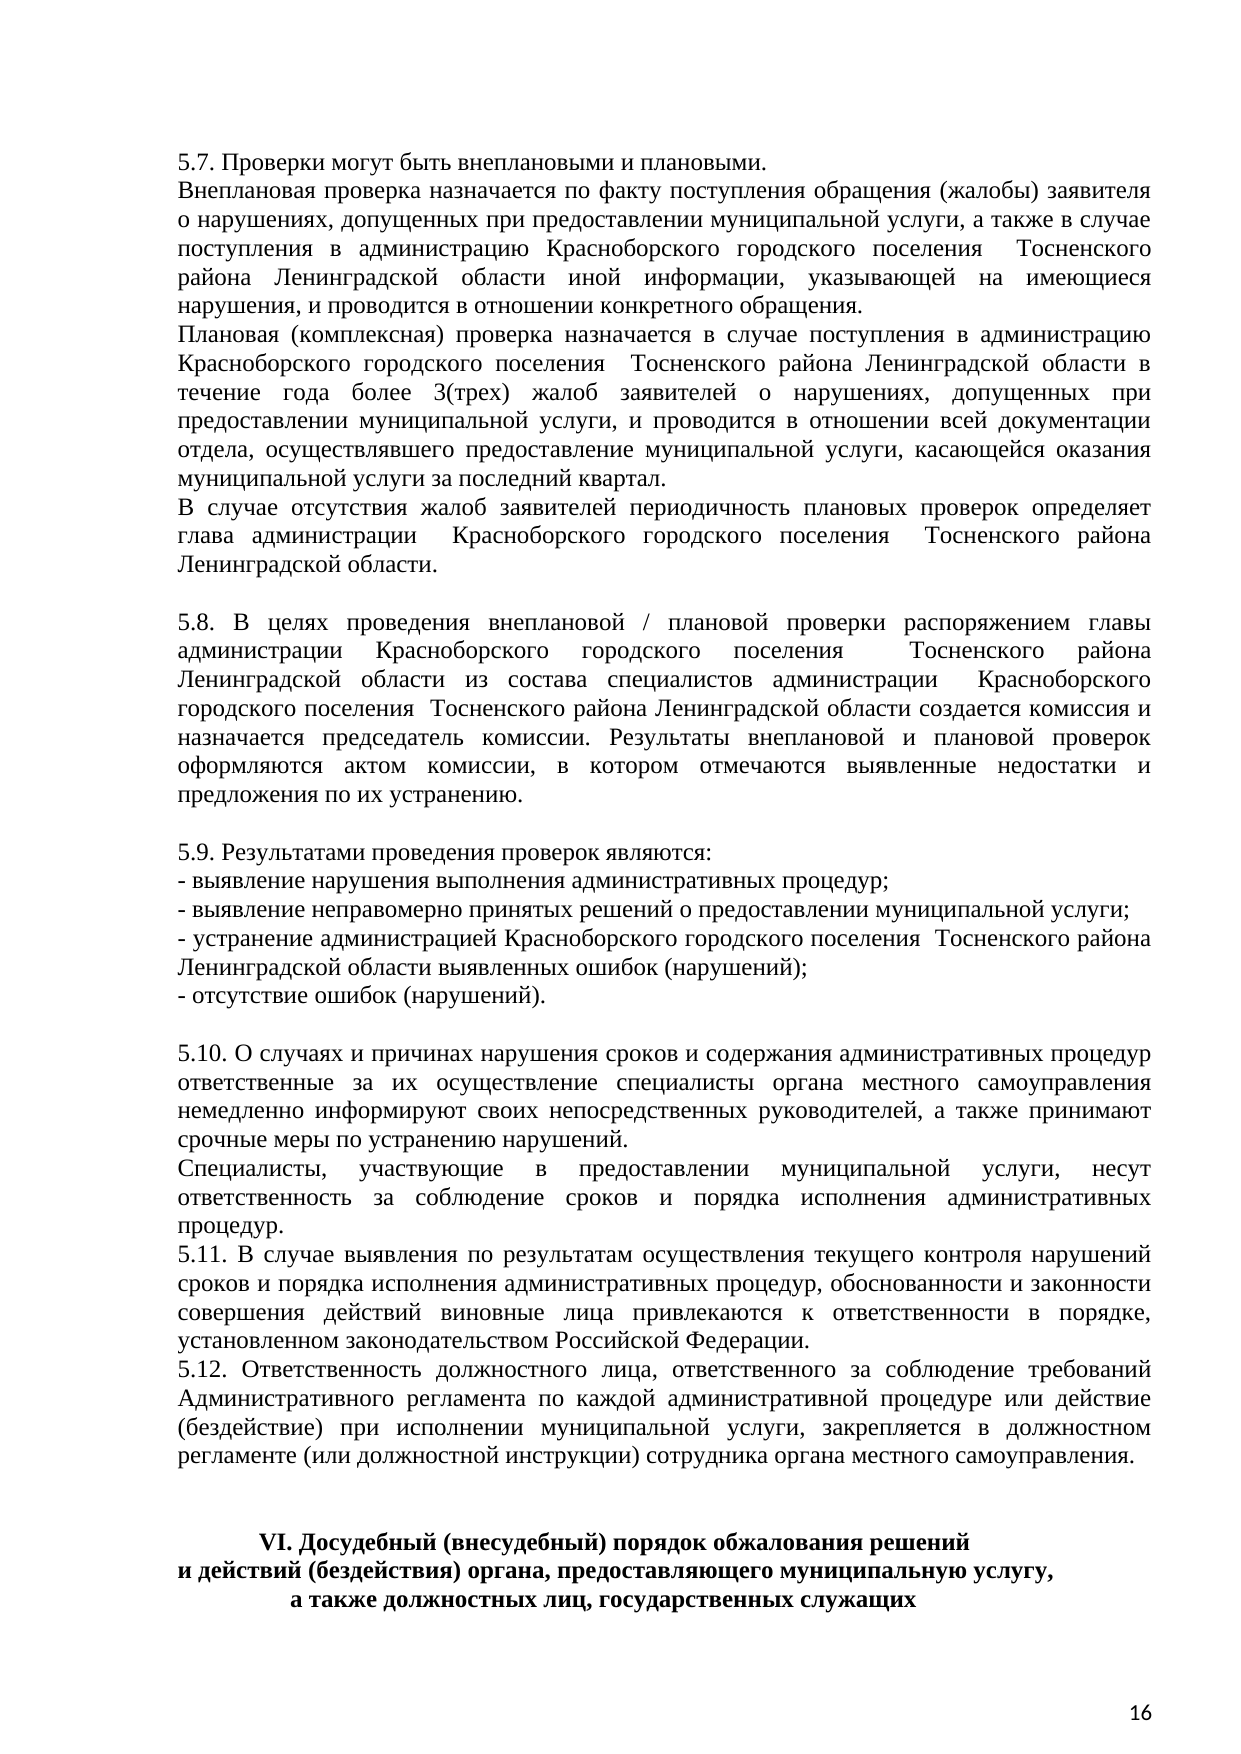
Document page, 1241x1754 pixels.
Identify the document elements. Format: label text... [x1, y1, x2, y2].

text - отсутствие ошибок (нарушений). [177, 981, 1152, 1009]
text Внеплановая проверка назначается по факту поступления обращения (жалобы) заявителя о нарушениях, допущенных при предоставлении муниципальной услуги, а также в случае поступления в администрацию Красноборского городского поселения Тосненского района Ленинградской области иной информации, указывающей на имеющиеся нарушения, и проводится в отношении конкретного обращения. [177, 176, 1152, 319]
text В случае отсутствия жалоб заявителей периодичность плановых проверок определяет глава администрации Красноборского городского поселения Тосненского района Ленинградской области. [177, 492, 1152, 578]
text VI. Досудебный (внесудебный) порядок обжалования решений [177, 1527, 1152, 1556]
text а также должностных лиц, государственных служащих [177, 1584, 1152, 1613]
text Плановая (комплексная) проверка назначается в случае поступления в администрацию Красноборского городского поселения Тосненского района Ленинградской области в течение года более 3(трех) жалоб заявителей о нарушениях, допущенных при предоставлении муниципальной услуги, и проводится в отношении всей документации отдела, осуществлявшего предоставление муниципальной услуги, касающейся оказания муниципальной услуги за последний квартал. [177, 319, 1152, 492]
text Специалисты, участвующие в предоставлении муниципальной услуги, несут ответственность за соблюдение сроков и порядка исполнения административных процедур. [177, 1153, 1152, 1239]
text 5.8. В целях проведения внеплановой / плановой проверки распоряжением главы администрации Красноборского городского поселения Тосненского района Ленинградской области из состава специалистов администрации Красноборского городского поселения Тосненского района Ленинградской области создается комиссия и назначается председатель комиссии. Результаты внеплановой и плановой проверок оформляются актом комиссии, в котором отмечаются выявленные недостатки и предложения по их устранению. [177, 607, 1152, 808]
text - выявление неправомерно принятых решений о предоставлении муниципальной услуги; [177, 894, 1152, 923]
text 5.7. Проверки могут быть внеплановыми и плановыми. [177, 147, 1152, 176]
text и действий (бездействия) органа, предоставляющего муниципальную услугу, [177, 1556, 1152, 1584]
text 5.10. О случаях и причинах нарушения сроков и содержания административных процедур ответственные за их осуществление специалисты органа местного самоуправления немедленно информируют своих непосредственных руководителей, а также принимают срочные меры по устранению нарушений. [177, 1038, 1152, 1153]
text 5.11. В случае выявления по результатам осуществления текущего контроля нарушений сроков и порядка исполнения административных процедур, обоснованности и законности совершения действий виновные лица привлекаются к ответственности в порядке, установленном законодательством Российской Федерации. [177, 1239, 1152, 1354]
text 5.9. Результатами проведения проверок являются: [177, 837, 1152, 866]
text 5.12. Ответственность должностного лица, ответственного за соблюдение требований Административного регламента по каждой административной процедуре или действие (бездействие) при исполнении муниципальной услуги, закрепляется в должностном регламенте (или должностной инструкции) сотрудника органа местного самоуправления. [177, 1354, 1152, 1469]
text - выявление нарушения выполнения административных процедур; [177, 866, 1152, 894]
text - устранение администрацией Красноборского городского поселения Тосненского района Ленинградской области выявленных ошибок (нарушений); [177, 923, 1152, 981]
